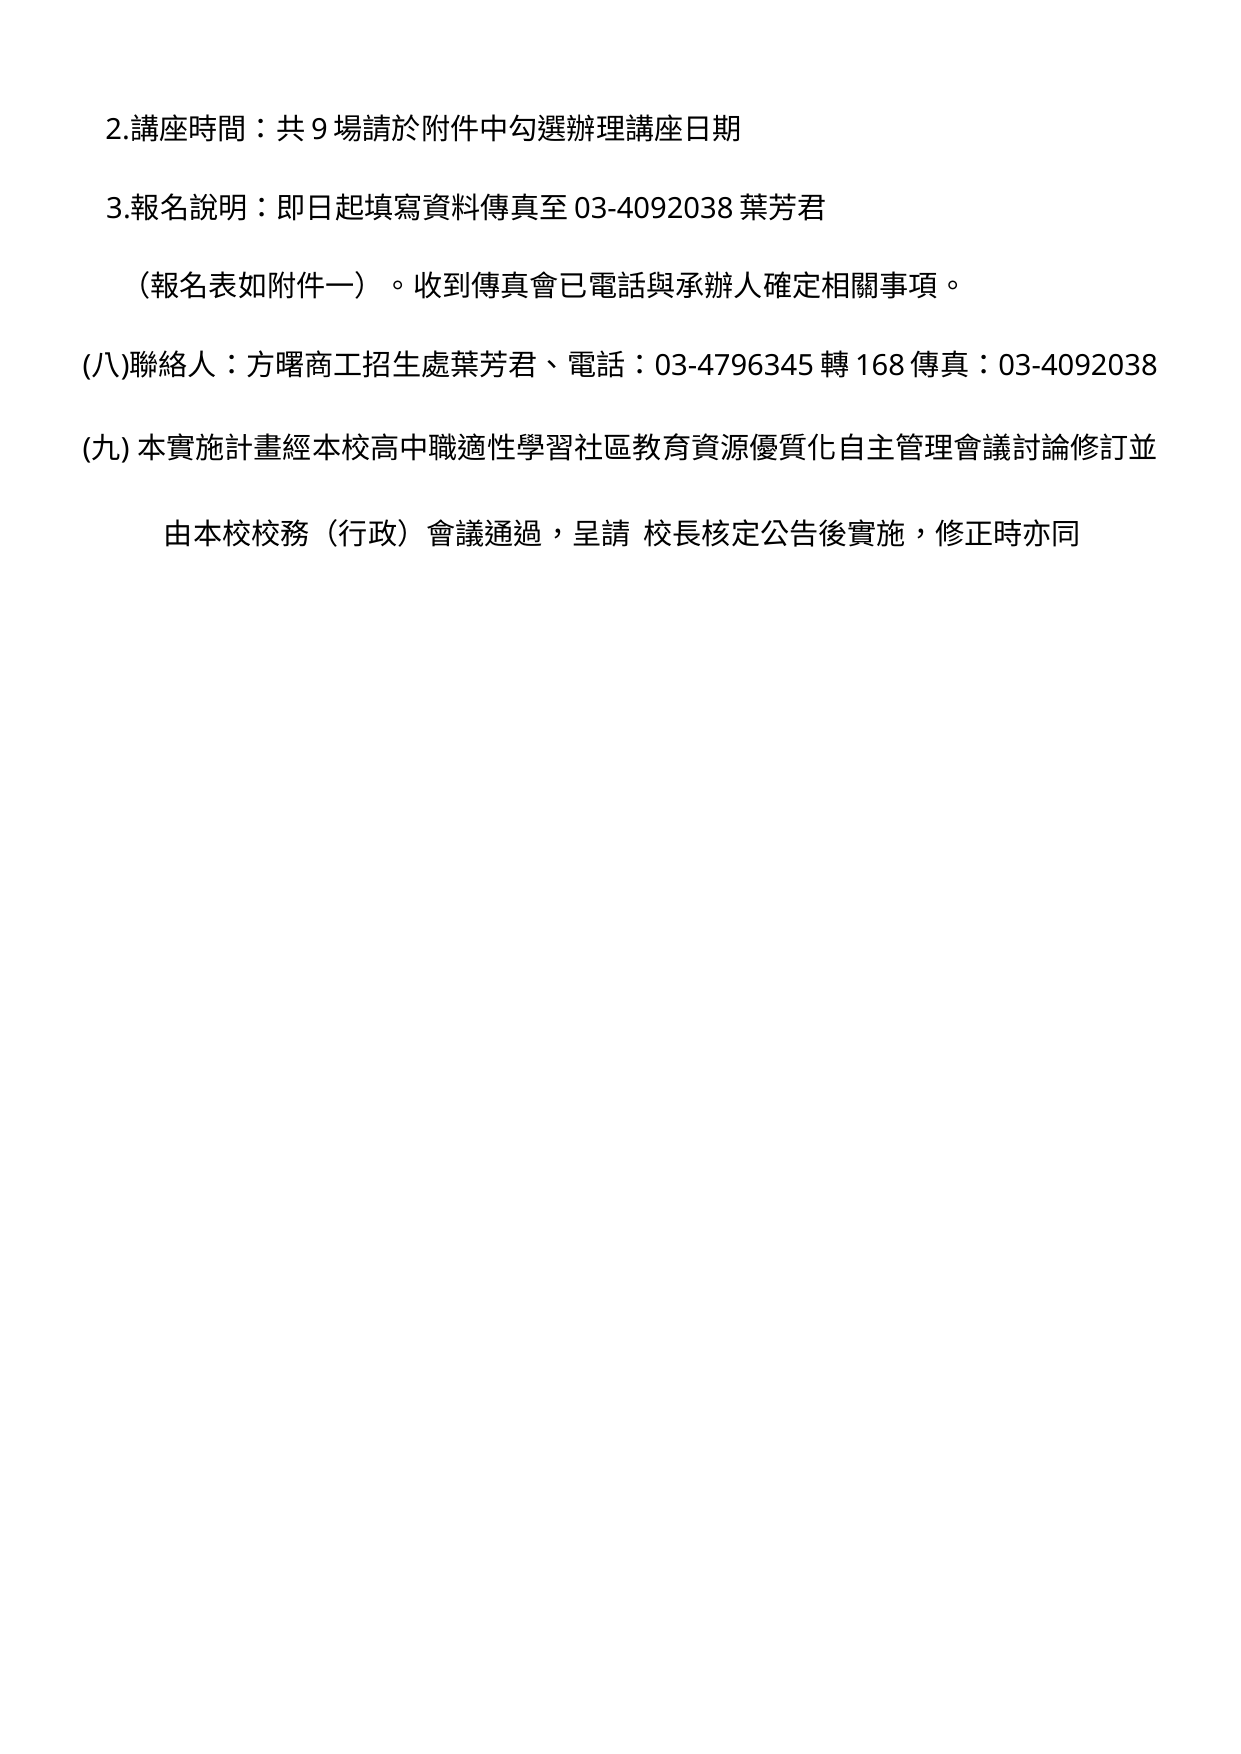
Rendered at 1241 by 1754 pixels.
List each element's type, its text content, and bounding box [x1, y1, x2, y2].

text （報名表如附件一）。收到傳真會已電話與承辦人確定相關事項。 [76, 247, 1165, 322]
text 2.講座時間：共9場請於附件中勾選辦理講座日期 [75, 89, 1165, 164]
text (八)聯絡人：方曙商工招生處葉芳君、電話：03-4796345轉168傳真：03-4092038 [75, 325, 1165, 400]
text (九) 本實施計畫經本校高中職適性學習社區教育資源優質化自主管理會議討論修訂並由本校校務（行政）會議通過，呈請 校長核定公告後實施，修正時亦同 [75, 408, 1165, 569]
text 3.報名說明：即日起填寫資料傳真至03-4092038葉芳君 [76, 168, 1165, 243]
